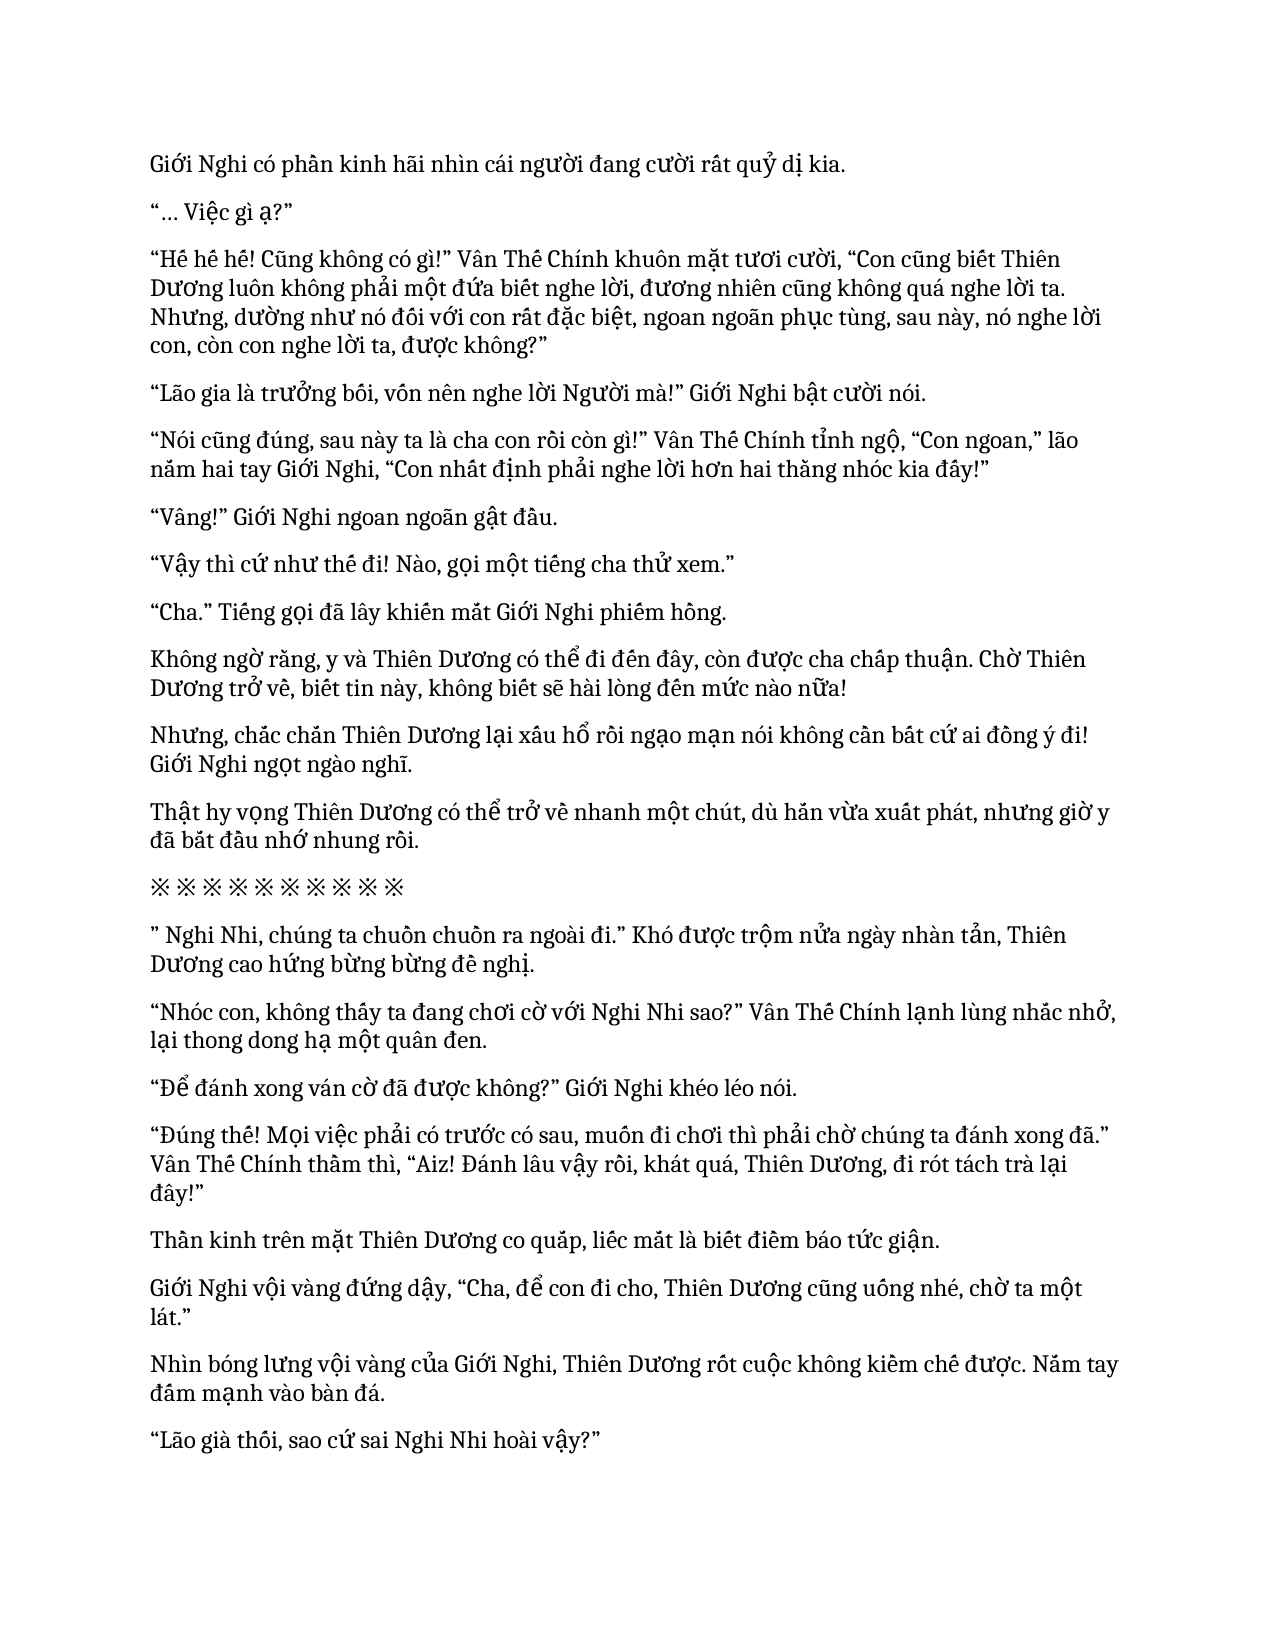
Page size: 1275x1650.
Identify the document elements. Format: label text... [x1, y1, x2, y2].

text Không ngờ rằng, y và Thiên Dương có thể đi đến đây, còn được cha chấp thuận. Chờ Thiên Dương trở về, biết tin này, không biết sẽ hài lòng đến mức nào nữa! [150, 645, 1125, 702]
text ※ ※ ※ ※ ※ ※ ※ ※ ※ ※ [150, 874, 1125, 902]
text Nhưng, chắc chắn Thiên Dương lại xấu hổ rồi ngạo mạn nói không cần bất cứ ai đồng ý đi! Giới Nghi ngọt ngào nghĩ. [150, 721, 1125, 779]
text “Vâng!” Giới Nghi ngoan ngoãn gật đầu. [150, 502, 1125, 531]
text ” Nghi Nhi, chúng ta chuồn chuồn ra ngoài đi.” Khó được trộm nửa ngày nhàn tản, Thiên Dương cao hứng bừng bừng đề nghị. [150, 921, 1125, 979]
text Giới Nghi vội vàng đứng dậy, “Cha, để con đi cho, Thiên Dương cũng uống nhé, chờ ta một lát.” [150, 1274, 1125, 1331]
text “… Việc gì ạ?” [150, 197, 1125, 226]
text “Cha.” Tiếng gọi đã lây khiến mắt Giới Nghi phiếm hồng. [150, 597, 1125, 626]
text Thật hy vọng Thiên Dương có thể trở về nhanh một chút, dù hắn vừa xuất phát, nhưng giờ y đã bắt đầu nhớ nhung rồi. [150, 797, 1125, 855]
text “Nói cũng đúng, sau này ta là cha con rồi còn gì!” Vân Thế Chính tỉnh ngộ, “Con ngoan,” lão nắm hai tay Giới Nghi, “Con nhất định phải nghe lời hơn hai thằng nhóc kia đấy!” [150, 426, 1125, 484]
text “Lão gia là trưởng bối, vốn nên nghe lời Người mà!” Giới Nghi bật cười nói. [150, 379, 1125, 407]
text “Hế hế hế! Cũng không có gì!” Vân Thế Chính khuôn mặt tươi cười, “Con cũng biết Thiên Dương luôn không phải một đứa biết nghe lời, đương nhiên cũng không quá nghe lời ta. Nhưng, dường như nó đối với con rất đặc biệt, ngoan ngoãn phục tùng, sau này, nó nghe lời con, còn con nghe lời ta, được không?” [150, 245, 1125, 360]
text Giới Nghi có phần kinh hãi nhìn cái người đang cười rất quỷ dị kia. [150, 150, 1125, 179]
text “Vậy thì cứ như thế đi! Nào, gọi một tiếng cha thử xem.” [150, 550, 1125, 579]
text Thần kinh trên mặt Thiên Dương co quắp, liếc mắt là biết điềm báo tức giận. [150, 1226, 1125, 1255]
text “Đúng thế! Mọi việc phải có trước có sau, muốn đi chơi thì phải chờ chúng ta đánh xong đã.” Vân Thế Chính thầm thì, “Aiz! Đánh lâu vậy rồi, khát quá, Thiên Dương, đi rót tách trà lại đây!” [150, 1121, 1125, 1207]
text Nhìn bóng lưng vội vàng của Giới Nghi, Thiên Dương rốt cuộc không kiềm chế được. Nắm tay đấm mạnh vào bàn đá. [150, 1350, 1125, 1407]
text “Để đánh xong ván cờ đã được không?” Giới Nghi khéo léo nói. [150, 1074, 1125, 1102]
text “Nhóc con, không thấy ta đang chơi cờ với Nghi Nhi sao?” Vân Thế Chính lạnh lùng nhắc nhở, lại thong dong hạ một quân đen. [150, 997, 1125, 1055]
text “Lão già thối, sao cứ sai Nghi Nhi hoài vậy?” [150, 1426, 1125, 1455]
